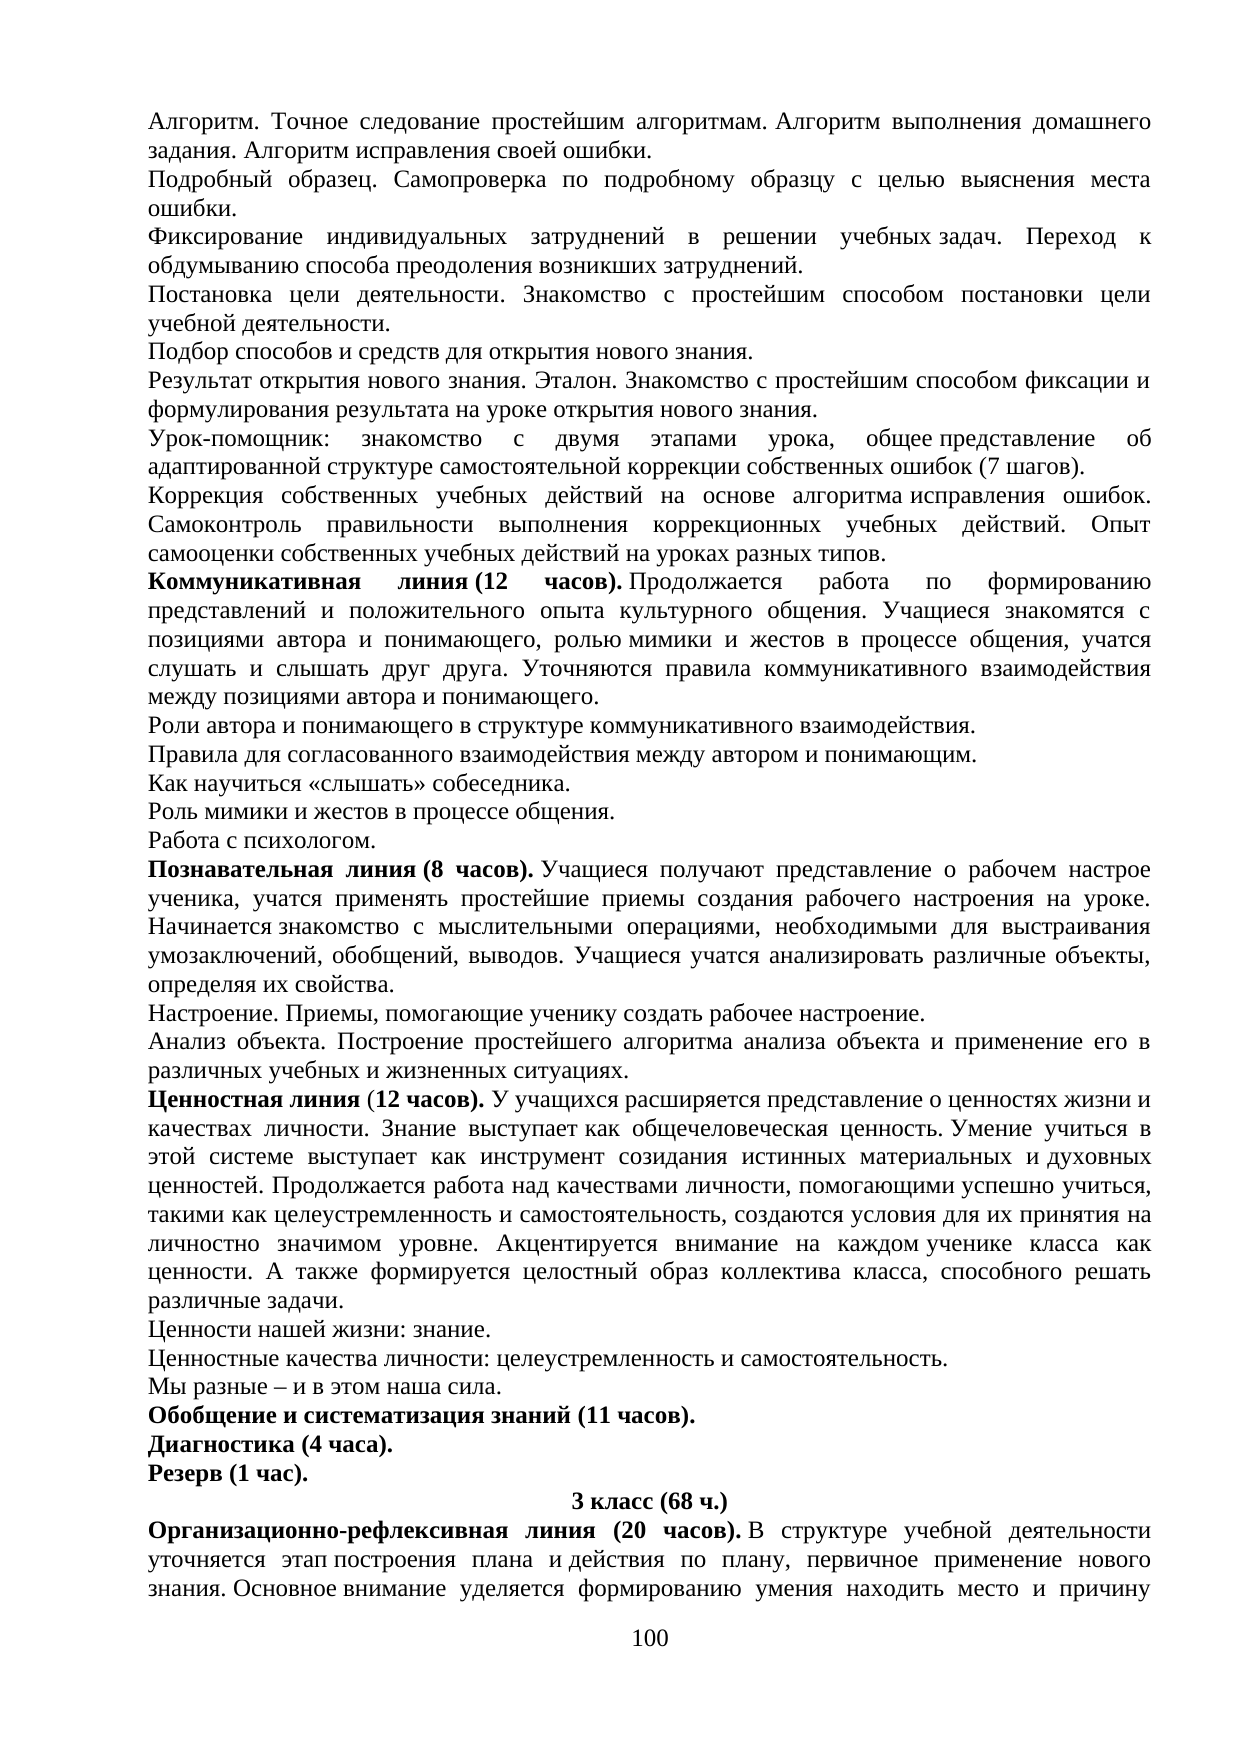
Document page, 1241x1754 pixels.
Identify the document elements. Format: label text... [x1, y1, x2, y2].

text Подробный образец. Самопроверка по подробному образцу с целью выяснения места ошибки. [148, 164, 1152, 221]
text Ценностные качества личности: целеустремленность и самостоятельность. [148, 1343, 1152, 1371]
text Алгоритм. Точное следование простейшим алгоритмам. Алгоритм выполнения домашнего задания. Алгоритм исправления своей ошибки. [148, 106, 1152, 164]
text Урок-помощник: знакомство с двумя этапами урока, общее представление об адаптированной структуре самостоятельной коррекции собственных ошибок (7 шагов). [148, 423, 1152, 480]
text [148, 1515, 1152, 1601]
text Обобщение и систематизация знаний (11 часов). [148, 1400, 1152, 1429]
text Резерв (1 час). [148, 1458, 1152, 1486]
text Подбор способов и средств для открытия нового знания. [148, 336, 1152, 365]
text Работа с психологом. [148, 825, 1152, 854]
text Ценности нашей жизни: знание. [148, 1314, 1152, 1343]
text Роль мимики и жестов в процессе общения. [148, 796, 1152, 825]
text Коммуникативная линия (12 часов). Продолжается работа по формированию представлений и положительного опыта культурного общения. Учащиеся знакомятся с позициями автора и понимающего, ролью мимики и жестов в процессе общения, учатся слушать и слышать друг друга. Уточняются правила коммуникативного взаимодействия между позициями автора и понимающего. [148, 566, 1152, 710]
text Анализ объекта. Построение простейшего алгоритма анализа объекта и применение его в различных учебных и жизненных ситуациях. [148, 1026, 1152, 1084]
text Коррекция собственных учебных действий на основе алгоритма исправления ошибок. Самоконтроль правильности выполнения коррекционных учебных действий. Опыт самооценки собственных учебных действий на уроках разных типов. [148, 480, 1152, 566]
text Настроение. Приемы, помогающие ученику создать рабочее настроение. [148, 998, 1152, 1026]
text Мы разные – и в этом наша сила. [148, 1371, 1152, 1400]
text Диагностика (4 часа). [148, 1429, 1152, 1458]
text Фиксирование индивидуальных затруднений в решении учебных задач. Переход к обдумыванию способа преодоления возникших затруднений. [148, 221, 1152, 279]
text Познавательная линия (8 часов). Учащиеся получают представление о рабочем настрое ученика, учатся применять простейшие приемы создания рабочего настроения на уроке. Начинается знакомство с мыслительными операциями, необходимыми для выстраивания умозаключений, обобщений, выводов. Учащиеся учатся анализировать различные объекты, определяя их свойства. [148, 854, 1152, 998]
text Ценностная линия (12 часов). У учащихся расширяется представление о ценностях жизни и качествах личности. Знание выступает как общечеловеческая ценность. Умение учиться в этой системе выступает как инструмент созидания истинных материальных и духовных ценностей. Продолжается работа над качествами личности, помогающими успешно учиться, такими как целеустремленность и самостоятельность, создаются условия для их принятия на личностно значимом уровне. Акцентируется внимание на каждом ученике класса как ценности. А также формируется целостный образ коллектива класса, способного решать различные задачи. [148, 1084, 1152, 1314]
text Постановка цели деятельности. Знакомство с простейшим способом постановки цели учебной деятельности. [148, 279, 1152, 336]
text Правила для согласованного взаимодействия между автором и понимающим. [148, 739, 1152, 768]
text Роли автора и понимающего в структуре коммуникативного взаимодействия. [148, 710, 1152, 739]
text Как научиться «слышать» собеседника. [148, 768, 1152, 796]
text 3 класс (68 ч.) [148, 1486, 1152, 1515]
text Результат открытия нового знания. Эталон. Знакомство с простейшим способом фиксации и формулирования результата на уроке открытия нового знания. [148, 365, 1152, 423]
